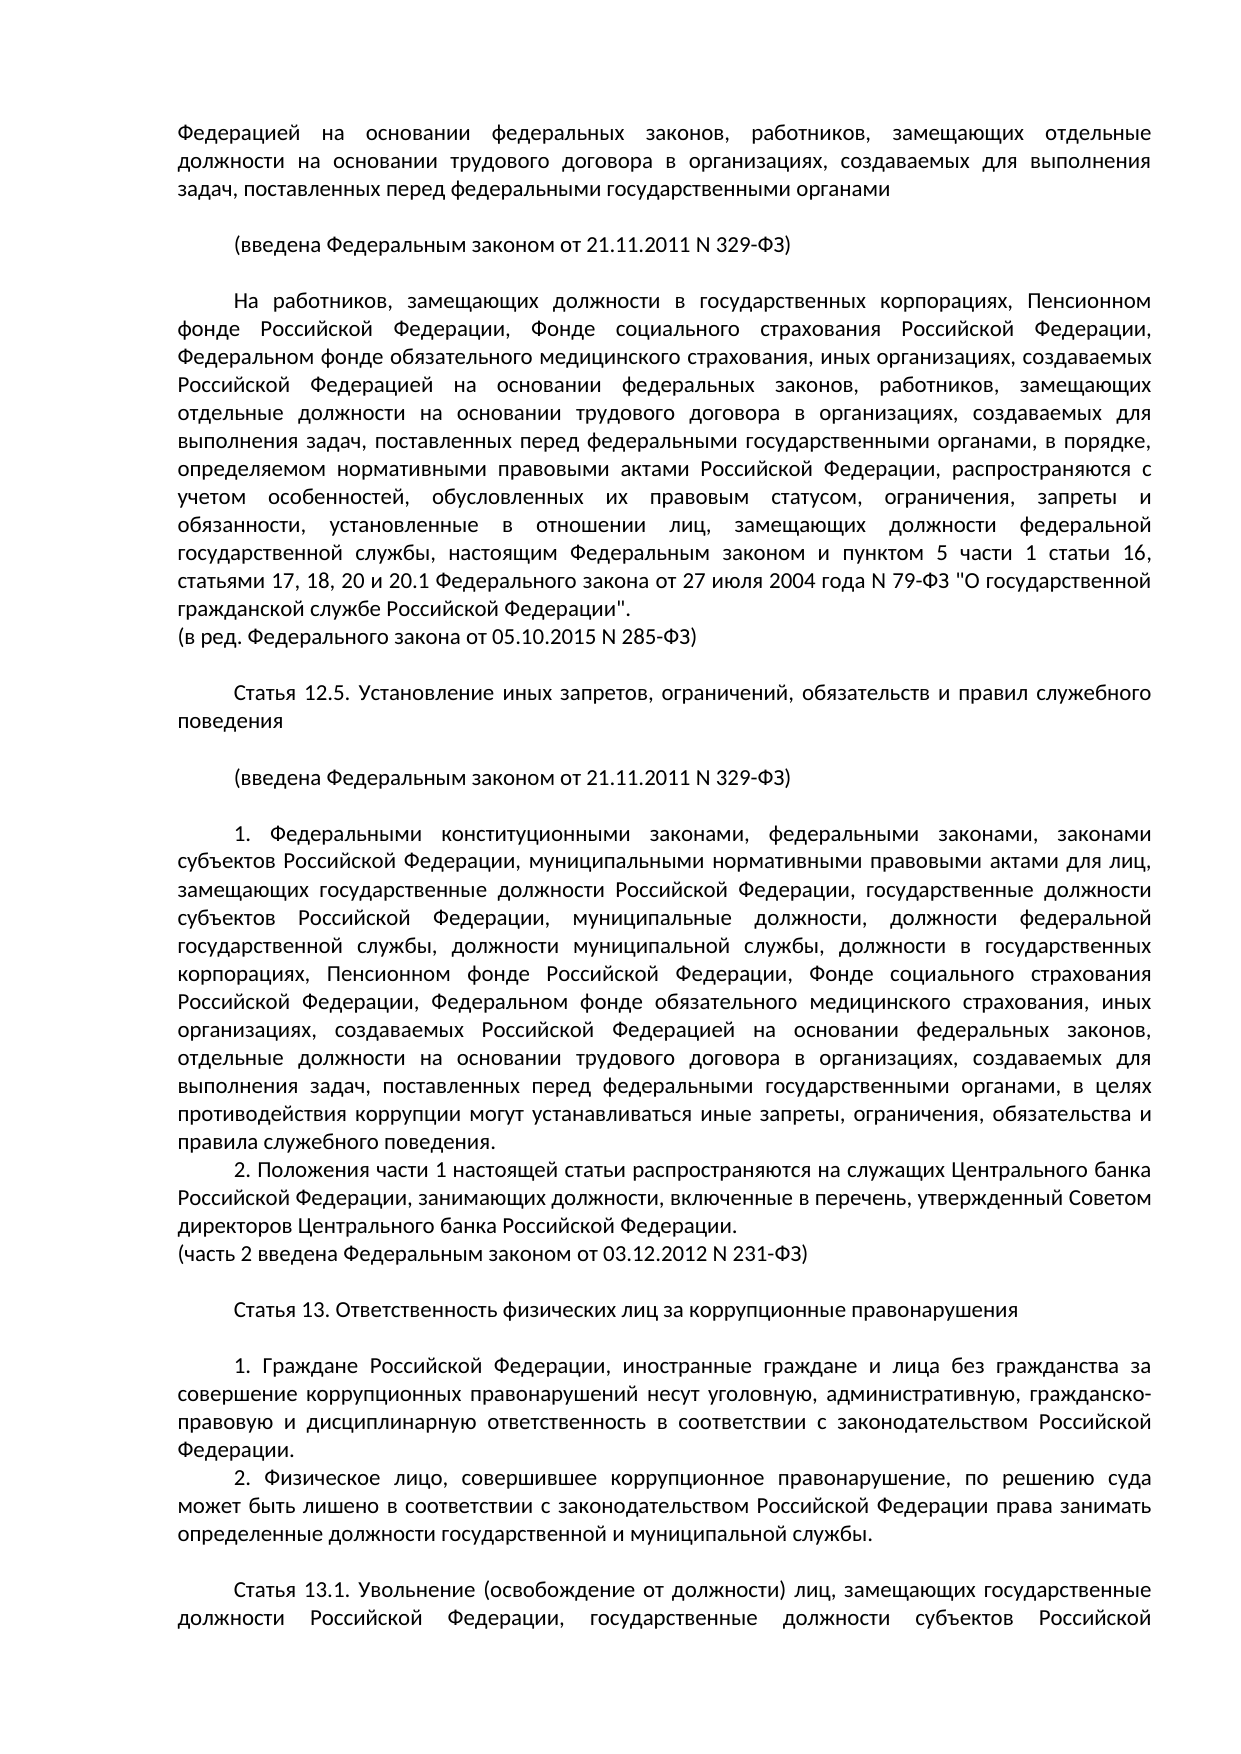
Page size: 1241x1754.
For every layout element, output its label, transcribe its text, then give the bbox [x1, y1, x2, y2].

text 2. Положения части 1 настоящей статьи распространяются на служащих Центрального банка Российской Федерации, занимающих должности, включенные в перечень, утвержденный Советом директоров Центрального банка Российской Федерации. [177, 1155, 1152, 1239]
text (часть 2 введена Федеральным законом от 03.12.2012 N 231-ФЗ) [177, 1239, 1152, 1267]
text Статья 13. Ответственность физических лиц за коррупционные правонарушения [177, 1295, 1152, 1323]
text (введена Федеральным законом от 21.11.2011 N 329-ФЗ) [177, 230, 1152, 258]
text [177, 118, 1152, 202]
text 1. Федеральными конституционными законами, федеральными законами, законами субъектов Российской Федерации, муниципальными нормативными правовыми актами для лиц, замещающих государственные должности Российской Федерации, государственные должности субъектов Российской Федерации, муниципальные должности, должности федеральной государственной службы, должности муниципальной службы, должности в государственных корпорациях, Пенсионном фонде Российской Федерации, Фонде социального страхования Российской Федерации, Федеральном фонде обязательного медицинского страхования, иных организациях, создаваемых Российской Федерацией на основании федеральных законов, отдельные должности на основании трудового договора в организациях, создаваемых для выполнения задач, поставленных перед федеральными государственными органами, в целях противодействия коррупции могут устанавливаться иные запреты, ограничения, обязательства и правила служебного поведения. [177, 819, 1152, 1155]
text На работников, замещающих должности в государственных корпорациях, Пенсионном фонде Российской Федерации, Фонде социального страхования Российской Федерации, Федеральном фонде обязательного медицинского страхования, иных организациях, создаваемых Российской Федерацией на основании федеральных законов, работников, замещающих отдельные должности на основании трудового договора в организациях, создаваемых для выполнения задач, поставленных перед федеральными государственными органами, в порядке, определяемом нормативными правовыми актами Российской Федерации, распространяются с учетом особенностей, обусловленных их правовым статусом, ограничения, запреты и обязанности, установленные в отношении лиц, замещающих должности федеральной государственной службы, настоящим Федеральным законом и пунктом 5 части 1 статьи 16, статьями 17, 18, 20 и 20.1 Федерального закона от 27 июля 2004 года N 79-ФЗ "О государственной гражданской службе Российской Федерации". [177, 286, 1152, 622]
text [177, 1575, 1152, 1631]
text (в ред. Федерального закона от 05.10.2015 N 285-ФЗ) [177, 622, 1152, 651]
text 2. Физическое лицо, совершившее коррупционное правонарушение, по решению суда может быть лишено в соответствии с законодательством Российской Федерации права занимать определенные должности государственной и муниципальной службы. [177, 1463, 1152, 1547]
text Статья 12.5. Установление иных запретов, ограничений, обязательств и правил служебного поведения [177, 678, 1152, 734]
text 1. Граждане Российской Федерации, иностранные граждане и лица без гражданства за совершение коррупционных правонарушений несут уголовную, административную, гражданско-правовую и дисциплинарную ответственность в соответствии с законодательством Российской Федерации. [177, 1351, 1152, 1463]
text (введена Федеральным законом от 21.11.2011 N 329-ФЗ) [177, 763, 1152, 791]
